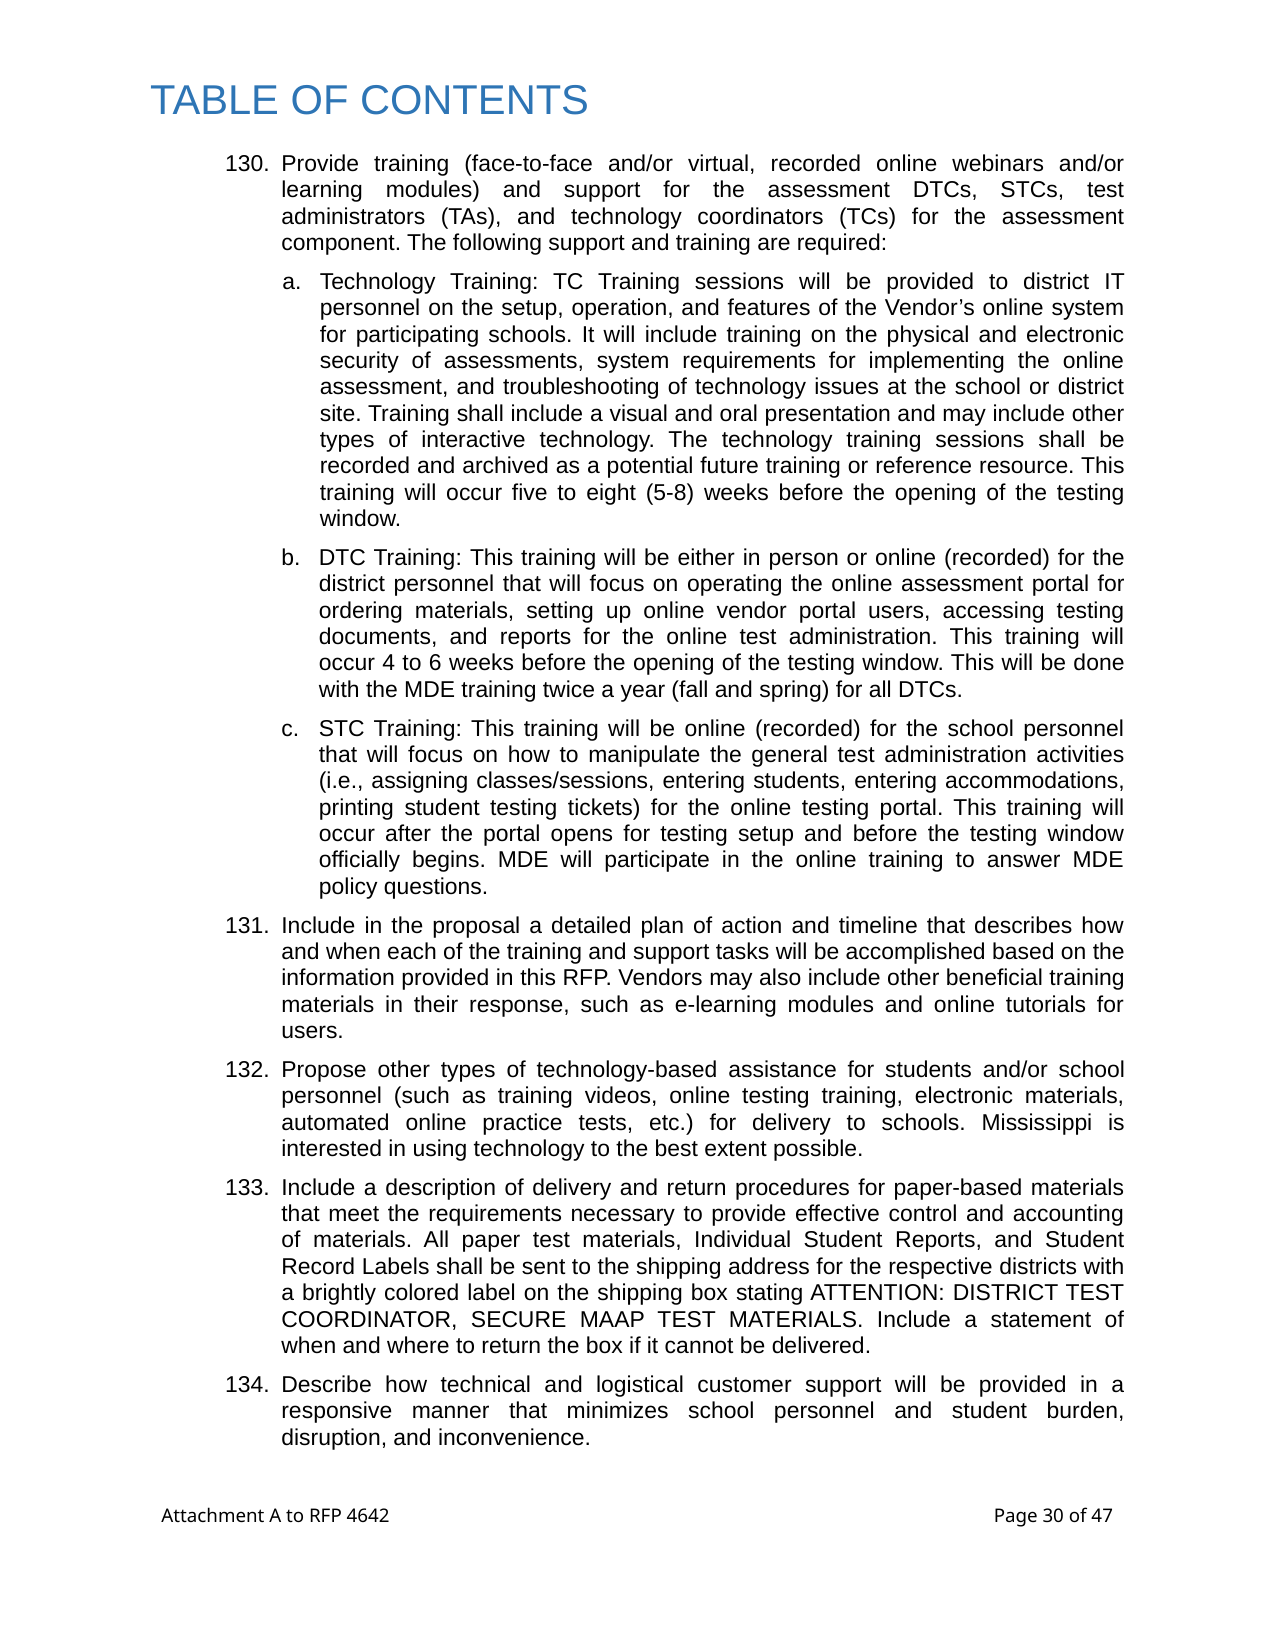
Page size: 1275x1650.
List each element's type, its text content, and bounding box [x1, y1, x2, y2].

list DTC Training: This training will be either in person or online (recorded) for the district personnel that will focus on operating the online assessment portal for ordering materials, setting up online vendor portal users, accessing testing documents, and reports for the online test administration. This training will occur 4 to 6 weeks before the opening of the testing window. This will be done with the MDE training twice a year (fall and spring) for all DTCs. [281, 544, 1125, 702]
list Include in the proposal a detailed plan of action and timeline that describes how and when each of the training and support tasks will be accomplished based on the information provided in this RFP. Vendors may also include other beneficial training materials in their response, such as e-learning modules and online tutorials for users. [225, 912, 1125, 1043]
list Describe how technical and logistical customer support will be provided in a responsive manner that minimizes school personnel and student burden, disruption, and inconvenience. [225, 1371, 1125, 1450]
list Propose other types of technology-based assistance for students and/or school personnel (such as training videos, online testing training, electronic materials, automated online practice tests, etc.) for delivery to schools. Mississippi is interested in using technology to the best extent possible. [225, 1056, 1125, 1161]
list Provide training (face-to-face and/or virtual, recorded online webinars and/or learning modules) and support for the assessment DTCs, STCs, test administrators (TAs), and technology coordinators (TCs) for the assessment component. The following support and training are required: [225, 150, 1125, 255]
list STC Training: This training will be online (recorded) for the school personnel that will focus on how to manipulate the general test administration activities (i.e., assigning classes/sessions, entering students, entering accommodations, printing student testing tickets) for the online testing portal. This training will occur after the portal opens for testing setup and before the testing window officially begins. MDE will participate in the online training to answer MDE policy questions. [281, 714, 1125, 899]
list Include a description of delivery and return procedures for paper-based materials that meet the requirements necessary to provide effective control and accounting of materials. All paper test materials, Individual Student Reports, and Student Record Labels shall be sent to the shipping address for the respective districts with a brightly colored label on the shipping box stating ATTENTION: DISTRICT TEST COORDINATOR, SECURE MAAP TEST MATERIALS. Include a statement of when and where to return the box if it cannot be delivered. [225, 1174, 1125, 1358]
list Technology Training: TC Training sessions will be provided to district IT personnel on the setup, operation, and features of the Vendor’s online system for participating schools. It will include training on the physical and electronic security of assessments, system requirements for implementing the online assessment, and troubleshooting of technology issues at the school or district site. Training shall include a visual and oral presentation and may include other types of interactive technology. The technology training sessions shall be recorded and archived as a potential future training or reference resource. This training will occur five to eight (5-8) weeks before the opening of the testing window. [282, 268, 1125, 531]
